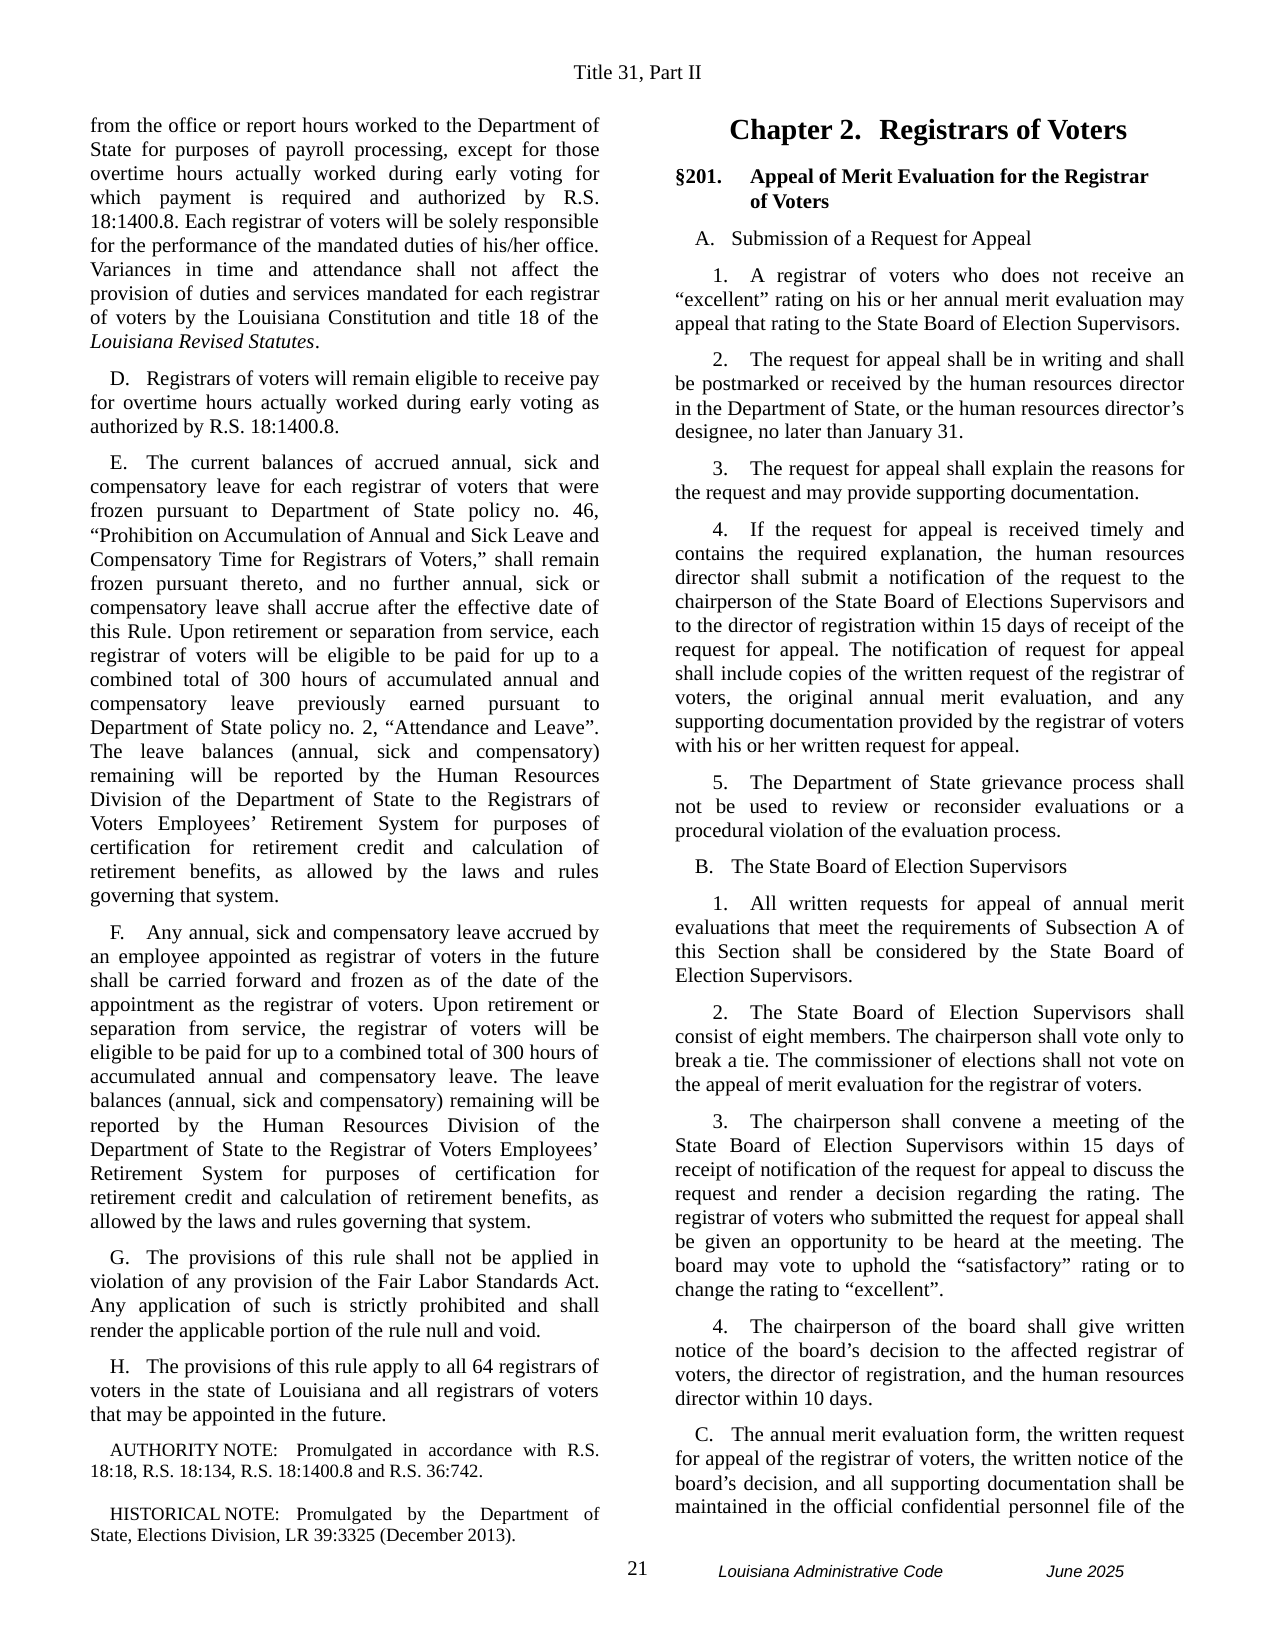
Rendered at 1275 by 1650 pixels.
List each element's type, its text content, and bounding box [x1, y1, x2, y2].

text 3. The request for appeal shall explain the reasons for the request and may provide supporting documentation. [675, 456, 1185, 504]
text H. The provisions of this rule apply to all 64 registrars of voters in the state of Louisiana and all registrars of voters that may be appointed in the future. [90, 1354, 600, 1426]
text 1. A registrar of voters who does not receive an “excellent” rating on his or her annual merit evaluation may appeal that rating to the State Board of Election Supervisors. [675, 263, 1185, 335]
text F. Any annual, sick and compensatory leave accrued by an employee appointed as registrar of voters in the future shall be carried forward and frozen as of the date of the appointment as the registrar of voters. Upon retirement or separation from service, the registrar of voters will be eligible to be paid for up to a combined total of 300 hours of accumulated annual and compensatory leave. The leave balances (annual, sick and compensatory) remaining will be reported by the Human Resources Division of the Department of State to the Registrar of Voters Employees’ Retirement System for purposes of certification for retirement credit and calculation of retirement benefits, as allowed by the laws and rules governing that system. [90, 920, 600, 1233]
text B. The State Board of Election Supervisors [675, 854, 1185, 878]
text 3. The chairperson shall convene a meeting of the State Board of Election Supervisors within 15 days of receipt of notification of the request for appeal to discuss the request and render a decision regarding the rating. The registrar of voters who submitted the request for appeal shall be given an opportunity to be heard at the meeting. The board may vote to uphold the “satisfactory” rating or to change the rating to “excellent”. [675, 1108, 1185, 1301]
text 4. If the request for appeal is received timely and contains the required explanation, the human resources director shall submit a notification of the request to the chairperson of the State Board of Elections Supervisors and to the director of registration within 15 days of receipt of the request for appeal. The notification of request for appeal shall include copies of the written request of the registrar of voters, the original annual merit evaluation, and any supporting documentation provided by the registrar of voters with his or her written request for appeal. [675, 517, 1185, 757]
text 1. All written requests for appeal of annual merit evaluations that meet the requirements of Subsection A of this Section shall be considered by the State Board of Election Supervisors. [675, 891, 1185, 987]
text §201. Appeal of Merit Evaluation for the Registrar of Voters [675, 163, 1185, 213]
text 2. The request for appeal shall be in writing and shall be postmarked or received by the human resources director in the Department of State, or the human resources director’s designee, no later than January 31. [675, 347, 1185, 443]
text HISTORICAL NOTE: Promulgated by the Department of State, Elections Division, LR 39:3325 (December 2013). [90, 1503, 600, 1546]
text 4. The chairperson of the board shall give written notice of the board’s decision to the affected registrar of voters, the director of registration, and the human resources director within 10 days. [675, 1313, 1185, 1410]
text Chapter 2. Registrars of Voters [675, 112, 1181, 146]
text D. Registrars of voters will remain eligible to receive pay for overtime hours actually worked during early voting as authorized by R.S. 18:1400.8. [90, 366, 600, 438]
text G. The provisions of this rule shall not be applied in violation of any provision of the Fair Labor Standards Act. Any application of such is strictly prohibited and shall render the applicable portion of the rule null and void. [90, 1245, 600, 1342]
text E. The current balances of accrued annual, sick and compensatory leave for each registrar of voters that were frozen pursuant to Department of State policy no. 46, “Prohibition on Accumulation of Annual and Sick Leave and Compensatory Time for Registrars of Voters,” shall remain frozen pursuant thereto, and no further annual, sick or compensatory leave shall accrue after the effective date of this Rule. Upon retirement or separation from service, each registrar of voters will be eligible to be paid for up to a combined total of 300 hours of accumulated annual and compensatory leave previously earned pursuant to Department of State policy no. 2, “Attendance and Leave”. The leave balances (annual, sick and compensatory) remaining will be reported by the Human Resources Division of the Department of State to the Registrars of Voters Employees’ Retirement System for purposes of certification for retirement credit and calculation of retirement benefits, as allowed by the laws and rules governing that system. [90, 450, 600, 907]
text 2. The State Board of Election Supervisors shall consist of eight members. The chairperson shall vote only to break a tie. The commissioner of elections shall not vote on the appeal of merit evaluation for the registrar of voters. [675, 1000, 1185, 1096]
text 5. The Department of State grievance process shall not be used to review or reconsider evaluations or a procedural violation of the evaluation process. [675, 770, 1185, 842]
text AUTHORITY NOTE: Promulgated in accordance with R.S. 18:18, R.S. 18:134, R.S. 18:1400.8 and R.S. 36:742. [90, 1439, 600, 1482]
text A. Submission of a Request for Appeal [675, 226, 1185, 250]
